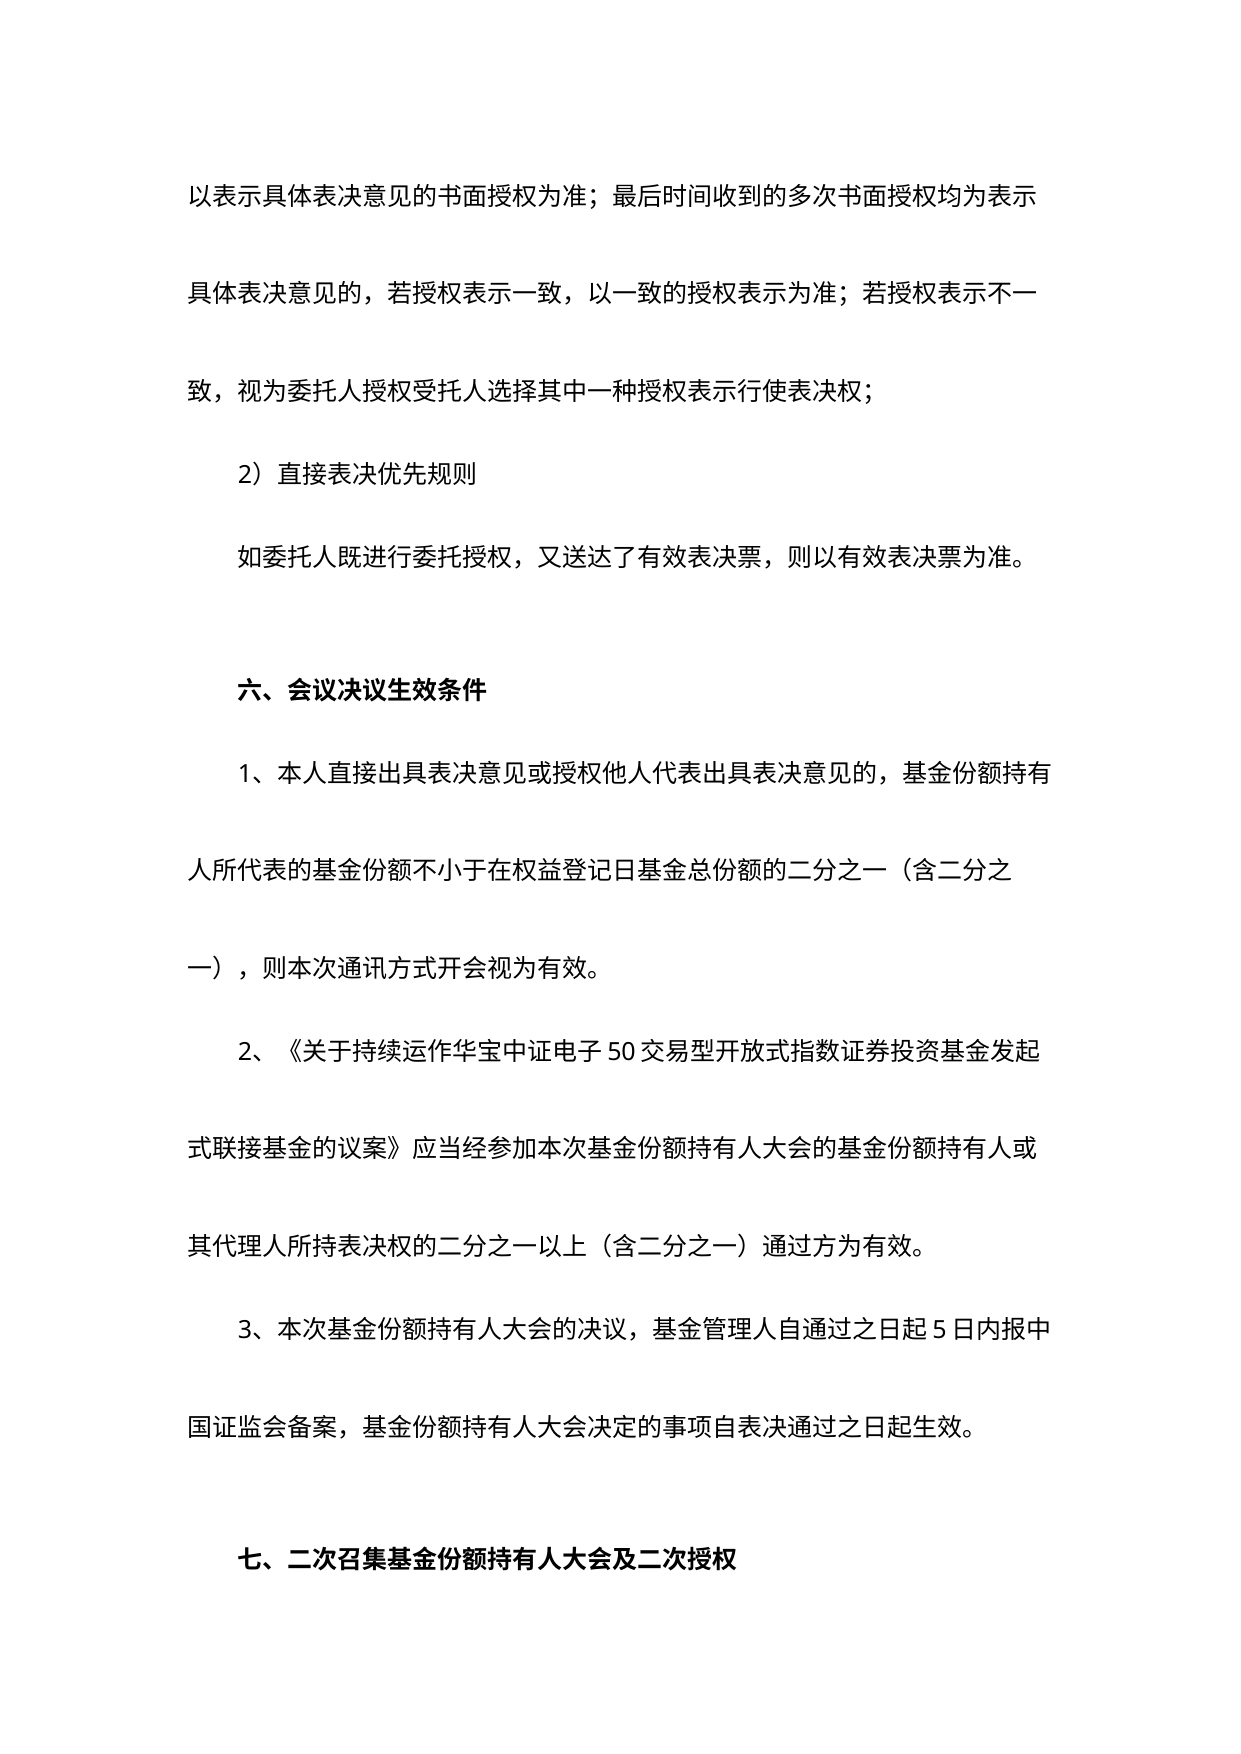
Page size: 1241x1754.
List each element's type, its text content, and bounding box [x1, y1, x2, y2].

text 2、《关于持续运作华宝中证电子50交易型开放式指数证券投资基金发起式联接基金的议案》应当经参加本次基金份额持有人大会的基金份额持有人或其代理人所持表决权的二分之一以上（含二分之一）通过方为有效。 [187, 1017, 1053, 1277]
text 如委托人既进行委托授权，又送达了有效表决票，则以有效表决票为准。 [187, 523, 1053, 588]
text 3、本次基金份额持有人大会的决议，基金管理人自通过之日起5日内报中国证监会备案，基金份额持有人大会决定的事项自表决通过之日起生效。 [187, 1295, 1053, 1458]
text 七、二次召集基金份额持有人大会及二次授权 [187, 1525, 1053, 1590]
text 1、本人直接出具表决意见或授权他人代表出具表决意见的，基金份额持有人所代表的基金份额不小于在权益登记日基金总份额的二分之一（含二分之一），则本次通讯方式开会视为有效。 [187, 739, 1053, 999]
text 2）直接表决优先规则 [187, 440, 1053, 505]
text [187, 162, 1053, 422]
text 六、会议决议生效条件 [187, 656, 1053, 721]
